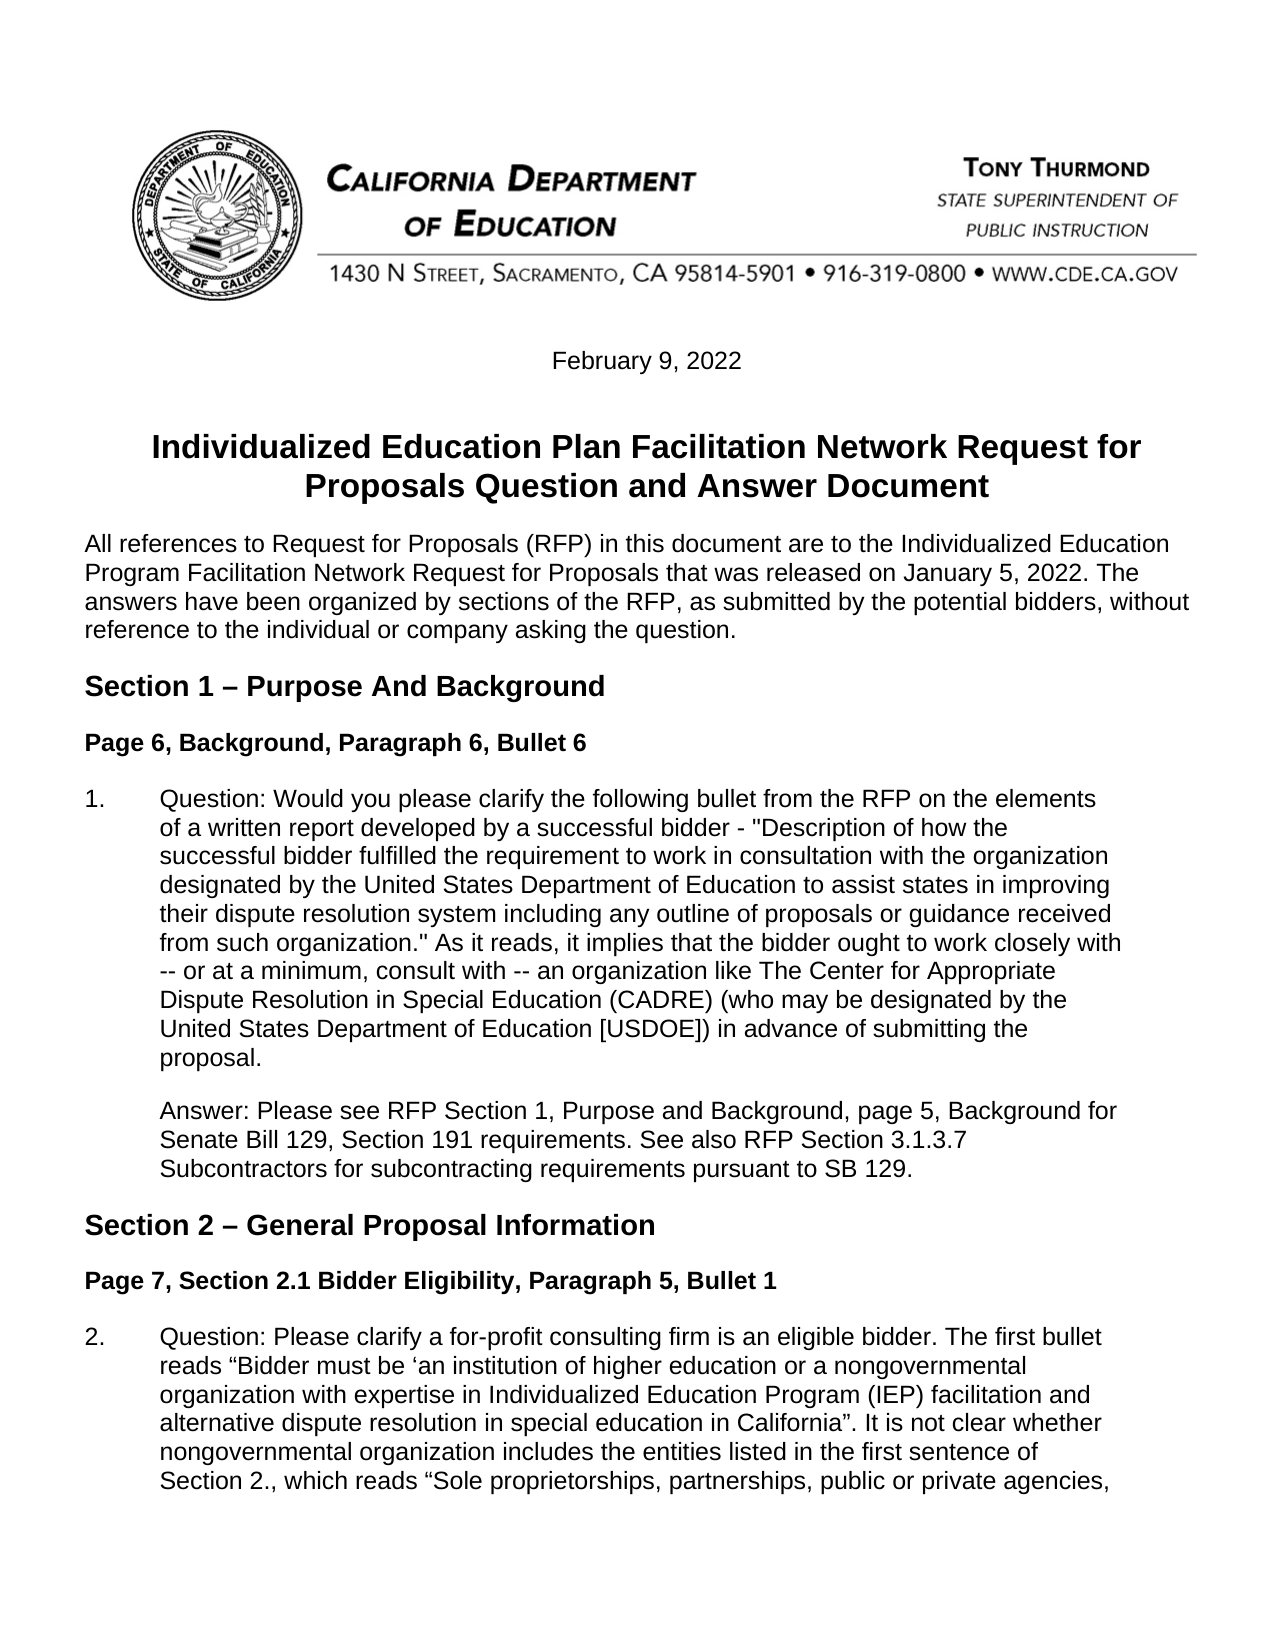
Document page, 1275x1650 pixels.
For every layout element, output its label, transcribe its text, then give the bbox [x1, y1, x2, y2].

picture [84, 84, 1275, 347]
subtitle Page 7, Section 2.1 Bidder Eligibility, Paragraph 5, Bullet 1 [84, 1266, 1125, 1295]
subtitle Individualized Education Plan Facilitation Network Request for Proposals Question and Answer Document [84, 427, 1209, 504]
text All references to Request for Proposals (RFP) in this document are to the Individualized Education Program Facilitation Network Request for Proposals that was released on January 5, 2022. The answers have been organized by sections of the RFP, as submitted by the potential bidders, without reference to the individual or company asking the question. [84, 529, 1209, 644]
subtitle Section 2 – General Proposal Information [84, 1208, 1125, 1241]
list Question: Would you please clarify the following bullet from the RFP on the elements of a written report developed by a successful bidder - "Description of how the successful bidder fulfilled the requirement to work in consultation with the organization designated by the United States Department of Education to assist states in improving their dispute resolution system including any outline of proposals or guidance received from such organization." As it reads, it implies that the bidder ought to work closely with -- or at a minimum, consult with -- an organization like The Center for Appropriate Dispute Resolution in Special Education (CADRE) (who may be designated by the United States Department of Education [USDOE]) in advance of submitting the proposal. [84, 784, 1125, 1071]
subtitle Page 6, Background, Paragraph 6, Bullet 6 [84, 728, 1125, 757]
list Answer: Please see RFP Section 1, Purpose and Background, page 5, Background for Senate Bill 129, Section 191 requirements. See also RFP Section 3.1.3.7 Subcontractors for subcontracting requirements pursuant to SB 129. [159, 1096, 1125, 1183]
subtitle Section 1 – Purpose And Background [84, 669, 1125, 703]
text February 9, 2022 [234, 347, 1059, 375]
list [84, 1322, 1125, 1495]
